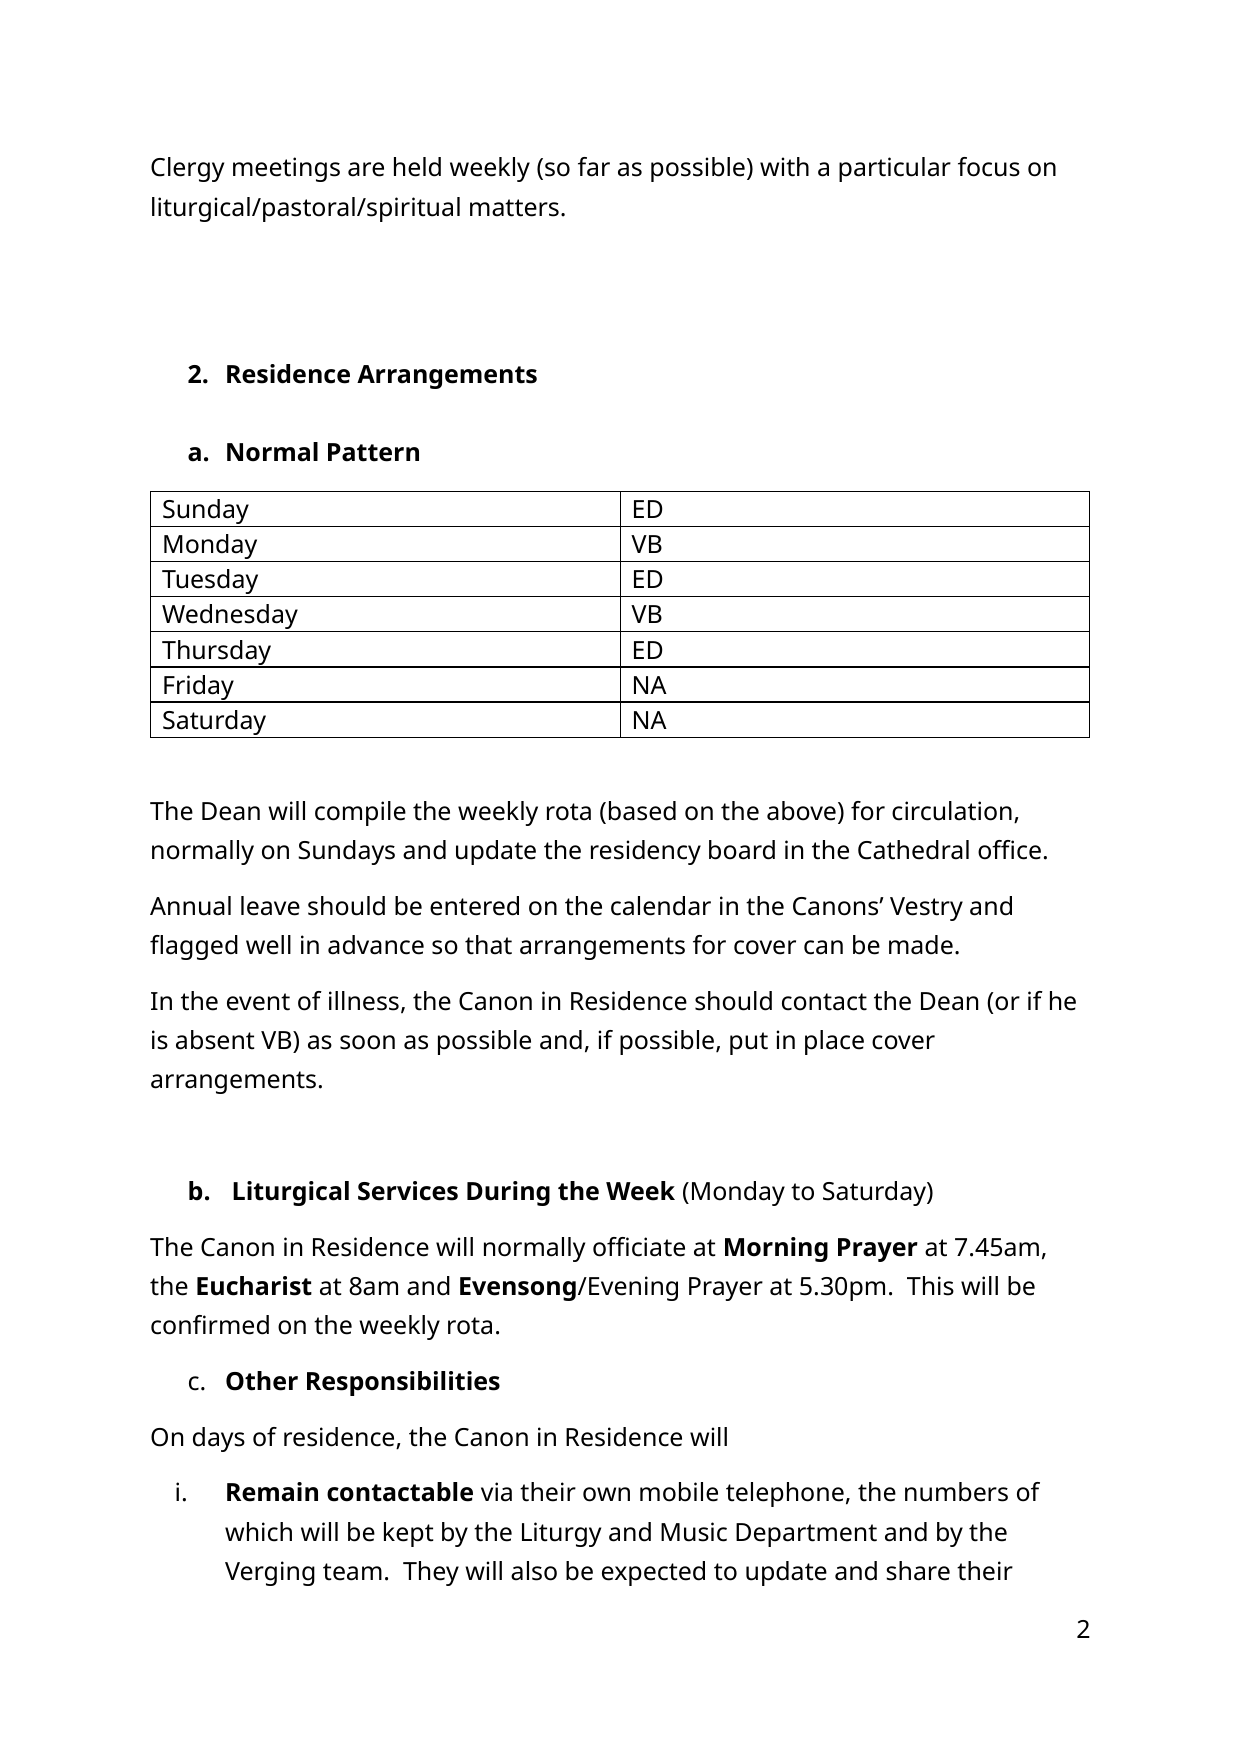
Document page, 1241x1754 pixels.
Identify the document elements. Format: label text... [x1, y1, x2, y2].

text In the event of illness, the Canon in Residence should contact the Dean (or if he is absent VB) as soon as possible and, if possible, put in place cover arrangements. [150, 983, 1090, 1096]
text The Canon in Residence will normally officiate at Morning Prayer at 7.45am, the Eucharist at 8am and Evensong/Evening Prayer at 5.30pm. This will be confirmed on the weekly rota. [150, 1229, 1090, 1342]
table_cell Tuesday [151, 562, 620, 596]
table_cell NA [621, 668, 1089, 701]
table_cell ED [621, 632, 1089, 666]
table_cell Thursday [151, 632, 620, 666]
table_cell NA [621, 703, 1089, 737]
text Annual leave should be entered on the calendar in the Canons’ Vestry and flagged well in advance so that arrangements for cover can be made. [150, 888, 1090, 962]
table_cell Saturday [151, 703, 620, 737]
list Liturgical Services During the Week (Monday to Saturday) [187, 1173, 1090, 1207]
list Normal Pattern [187, 435, 1090, 469]
text On days of residence, the Canon in Residence will [150, 1419, 1090, 1453]
list Residence Arrangements [187, 357, 1090, 391]
table_cell VB [621, 527, 1089, 561]
list Other Responsibilities [187, 1363, 1090, 1397]
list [187, 1475, 1090, 1587]
table_header Sunday [151, 492, 620, 526]
table_header ED [621, 492, 1089, 526]
text The Dean will compile the weekly rota (based on the above) for circulation, normally on Sundays and update the residency board in the Cathedral office. [150, 793, 1090, 867]
table_cell Monday [151, 527, 620, 561]
text Clergy meetings are held weekly (so far as possible) with a particular focus on liturgical/pastoral/spiritual matters. [150, 150, 1090, 223]
table_cell ED [621, 562, 1089, 596]
table_cell Wednesday [151, 597, 620, 631]
table_cell Friday [151, 668, 620, 701]
table_cell VB [621, 597, 1089, 631]
